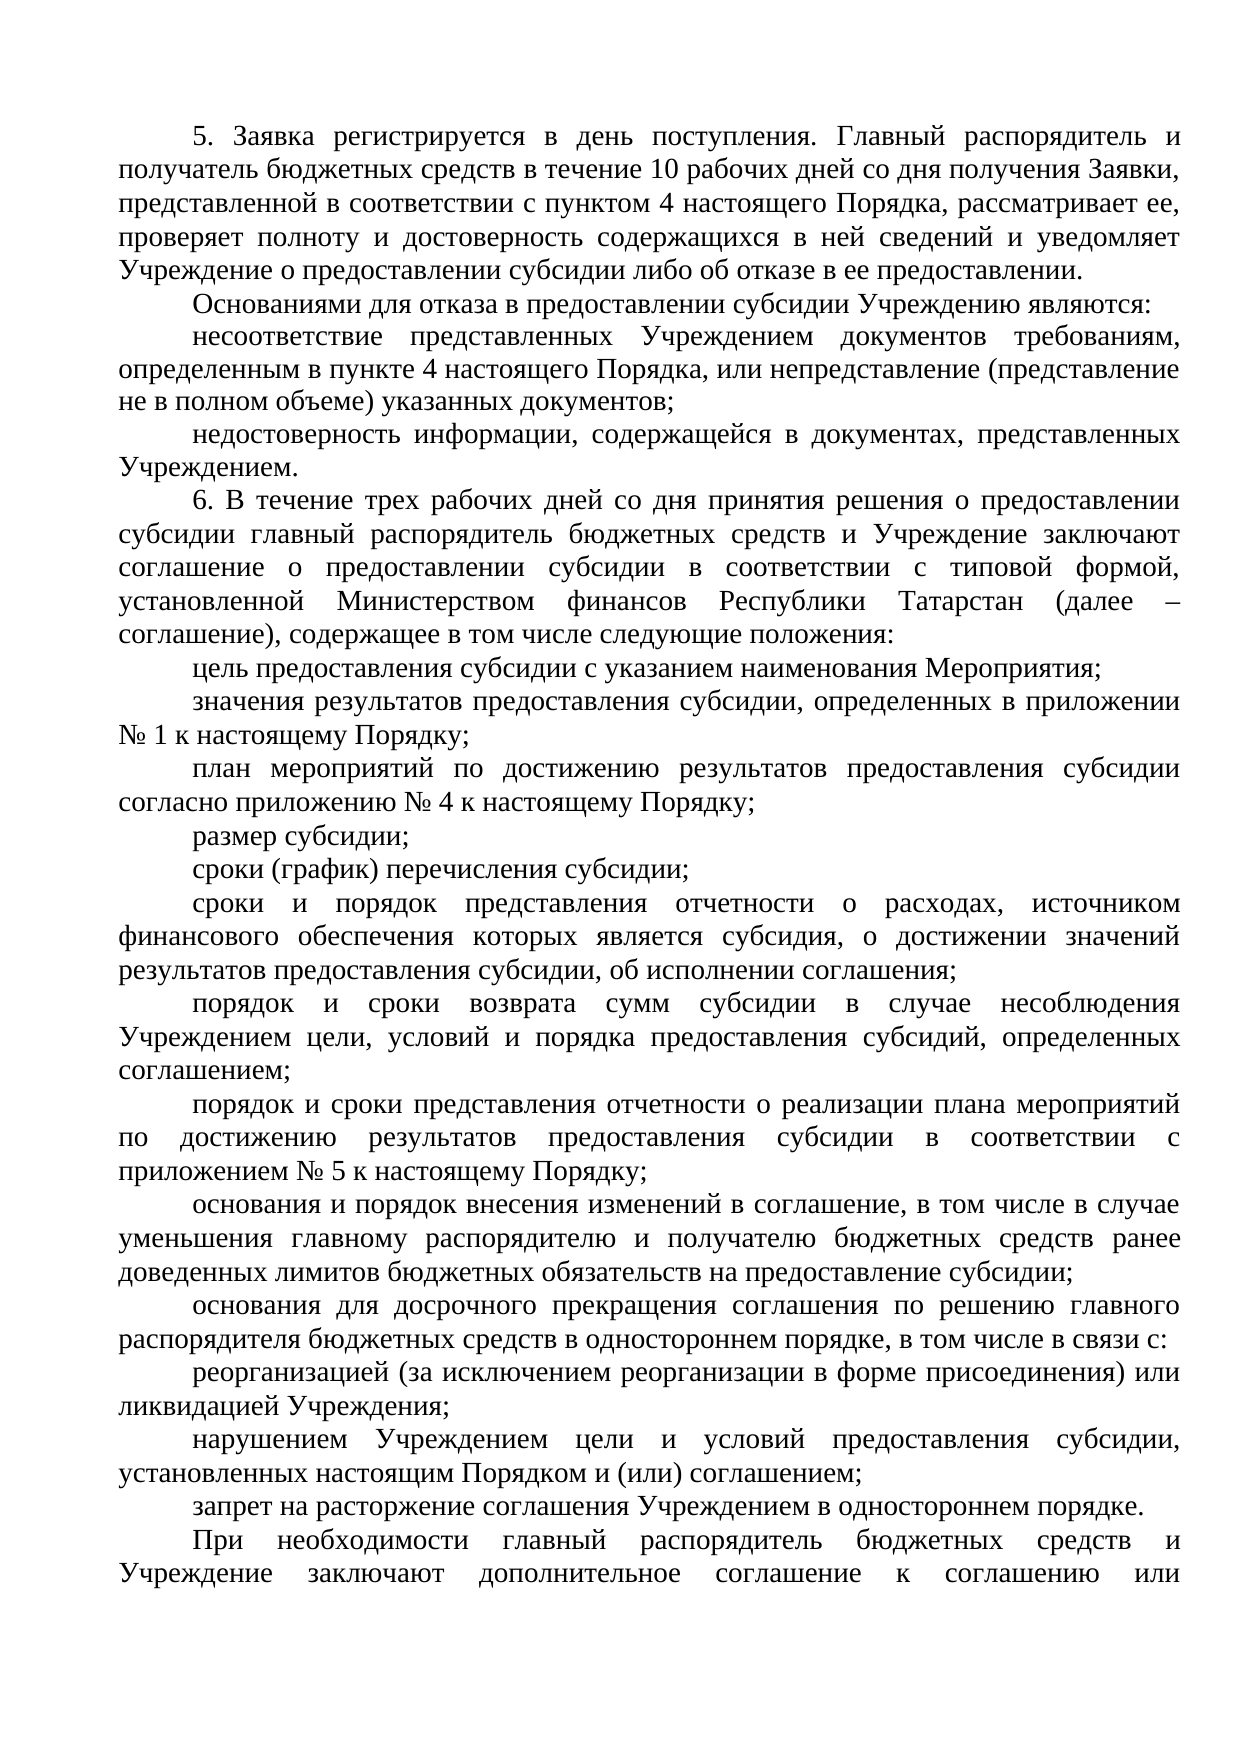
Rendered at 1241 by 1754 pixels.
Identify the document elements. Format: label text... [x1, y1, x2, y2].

text основания для досрочного прекращения соглашения по решению главного распорядителя бюджетных средств в одностороннем порядке, в том числе в связи с: [118, 1287, 1181, 1354]
text основания и порядок внесения изменений в соглашение, в том числе в случае уменьшения главному распорядителю и получателю бюджетных средств ранее доведенных лимитов бюджетных обязательств на предоставление субсидии; [118, 1187, 1181, 1287]
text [118, 1522, 1181, 1589]
text несоответствие представленных Учреждением документов требованиям, определенным в пункте 4 настоящего Порядка, или непредставление (представление не в полном объеме) указанных документов; [118, 319, 1181, 417]
text 5. Заявка регистрируется в день поступления. Главный распорядитель и получатель бюджетных средств в течение 10 рабочих дней со дня получения Заявки, представленной в соответствии с пунктом 4 настоящего Порядка, рассматривает ее, проверяет полноту и достоверность содержащихся в ней сведений и уведомляет Учреждение о предоставлении субсидии либо об отказе в ее предоставлении. [118, 118, 1181, 286]
text размер субсидии; [118, 818, 1181, 851]
text реорганизацией (за исключением реорганизации в форме присоединения) или ликвидацией Учреждения; [118, 1354, 1181, 1421]
text Основаниями для отказа в предоставлении субсидии Учреждению являются: [118, 286, 1181, 319]
text значения результатов предоставления субсидии, определенных в приложении № 1 к настоящему Порядку; [118, 683, 1181, 751]
text 6. В течение трех рабочих дней со дня принятия решения о предоставлении субсидии главный распорядитель бюджетных средств и Учреждение заключают соглашение о предоставлении субсидии в соответствии с типовой формой, установленной Министерством финансов Республики Татарстан (далее – соглашение), содержащее в том числе следующие положения: [118, 482, 1181, 650]
text сроки и порядок представления отчетности о расходах, источником финансового обеспечения которых является субсидия, о достижении значений результатов предоставления субсидии, об исполнении соглашения; [118, 885, 1181, 985]
text порядок и сроки представления отчетности о реализации плана мероприятий по достижению результатов предоставления субсидии в соответствии с приложением № 5 к настоящему Порядку; [118, 1086, 1181, 1187]
text цель предоставления субсидии с указанием наименования Мероприятия; [118, 650, 1181, 683]
text сроки (график) перечисления субсидии; [118, 851, 1181, 885]
text план мероприятий по достижению результатов предоставления субсидии согласно приложению № 4 к настоящему Порядку; [118, 751, 1181, 818]
text порядок и сроки возврата сумм субсидии в случае несоблюдения Учреждением цели, условий и порядка предоставления субсидий, определенных соглашением; [118, 985, 1181, 1086]
text нарушением Учреждением цели и условий предоставления субсидии, установленных настоящим Порядком и (или) соглашением; [118, 1421, 1181, 1488]
text недостоверность информации, содержащейся в документах, представленных Учреждением. [118, 417, 1181, 482]
text запрет на расторжение соглашения Учреждением в одностороннем порядке. [118, 1488, 1181, 1522]
